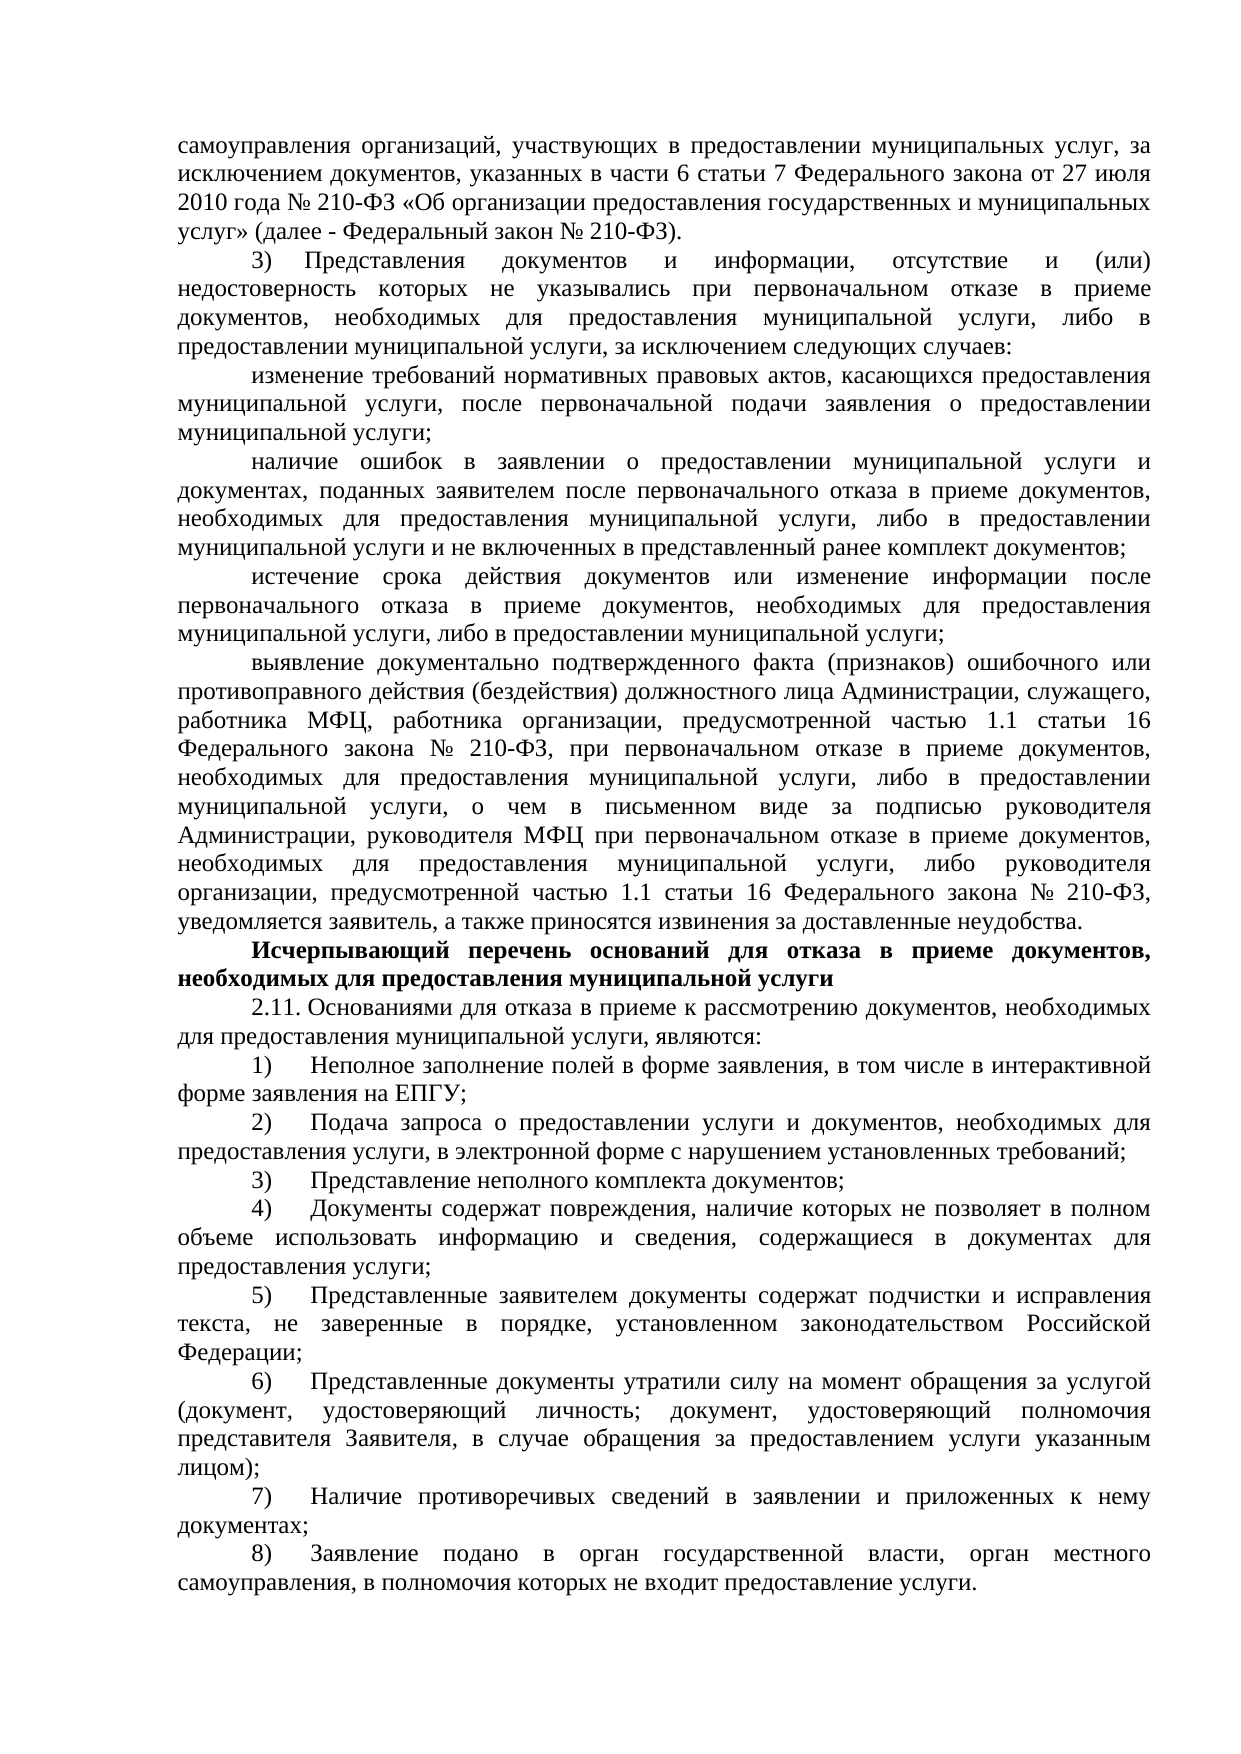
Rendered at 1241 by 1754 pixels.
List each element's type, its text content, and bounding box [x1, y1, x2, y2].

list Наличие противоречивых сведений в заявлении и приложенных к нему документах; [177, 1481, 1152, 1538]
list Основаниями для отказа в приеме к рассмотрению документов, необходимых для предоставления муниципальной услуги, являются: [177, 992, 1152, 1050]
list Представленные заявителем документы содержат подчистки и исправления текста, не заверенные в порядке, установленном законодательством Российской Федерации; [177, 1280, 1152, 1366]
list Представленные документы утратили силу на момент обращения за услугой (документ, удостоверяющий личность; документ, удостоверяющий полномочия представителя Заявителя, в случае обращения за предоставлением услуги указанным лицом); [177, 1366, 1152, 1481]
list Подача запроса о предоставлении услуги и документов, необходимых для предоставления услуги, в электронной форме с нарушением установленных требований; [177, 1107, 1152, 1165]
text выявление документально подтвержденного факта (признаков) ошибочного или противоправного действия (бездействия) должностного лица Администрации, служащего, работника МФЦ, работника организации, предусмотренной частью 1.1 статьи 16 Федерального закона № 210-ФЗ, при первоначальном отказе в приеме документов, необходимых для предоставления муниципальной услуги, либо в предоставлении муниципальной услуги, о чем в письменном виде за подписью руководителя Администрации, руководителя МФЦ при первоначальном отказе в приеме документов, необходимых для предоставления муниципальной услуги, либо руководителя организации, предусмотренной частью 1.1 статьи 16 Федерального закона № 210-ФЗ, уведомляется заявитель, а также приносятся извинения за доставленные неудобства. [177, 647, 1152, 935]
list Представление неполного комплекта документов; [177, 1165, 1152, 1193]
list Заявление подано в орган государственной власти, орган местного самоуправления, в полномочия которых не входит предоставление услуги. [177, 1538, 1152, 1596]
text наличие ошибок в заявлении о предоставлении муниципальной услуги и документах, поданных заявителем после первоначального отказа в приеме документов, необходимых для предоставления муниципальной услуги, либо в предоставлении муниципальной услуги и не включенных в представленный ранее комплект документов; [177, 446, 1152, 561]
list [177, 130, 1152, 245]
text изменение требований нормативных правовых актов, касающихся предоставления муниципальной услуги, после первоначальной подачи заявления о предоставлении муниципальной услуги; [177, 360, 1152, 446]
list Неполное заполнение полей в форме заявления, в том числе в интерактивной форме заявления на ЕПГУ; [177, 1050, 1152, 1107]
list Документы содержат повреждения, наличие которых не позволяет в полном объеме использовать информацию и сведения, содержащиеся в документах для предоставления услуги; [177, 1193, 1152, 1280]
text истечение срока действия документов или изменение информации после первоначального отказа в приеме документов, необходимых для предоставления муниципальной услуги, либо в предоставлении муниципальной услуги; [177, 561, 1152, 647]
text Исчерпывающий перечень оснований для отказа в приеме документов, необходимых для предоставления муниципальной услуги [177, 935, 1152, 992]
list Представления документов и информации, отсутствие и (или) недостоверность которых не указывались при первоначальном отказе в приеме документов, необходимых для предоставления муниципальной услуги, либо в предоставлении муниципальной услуги, за исключением следующих случаев: [177, 245, 1152, 360]
